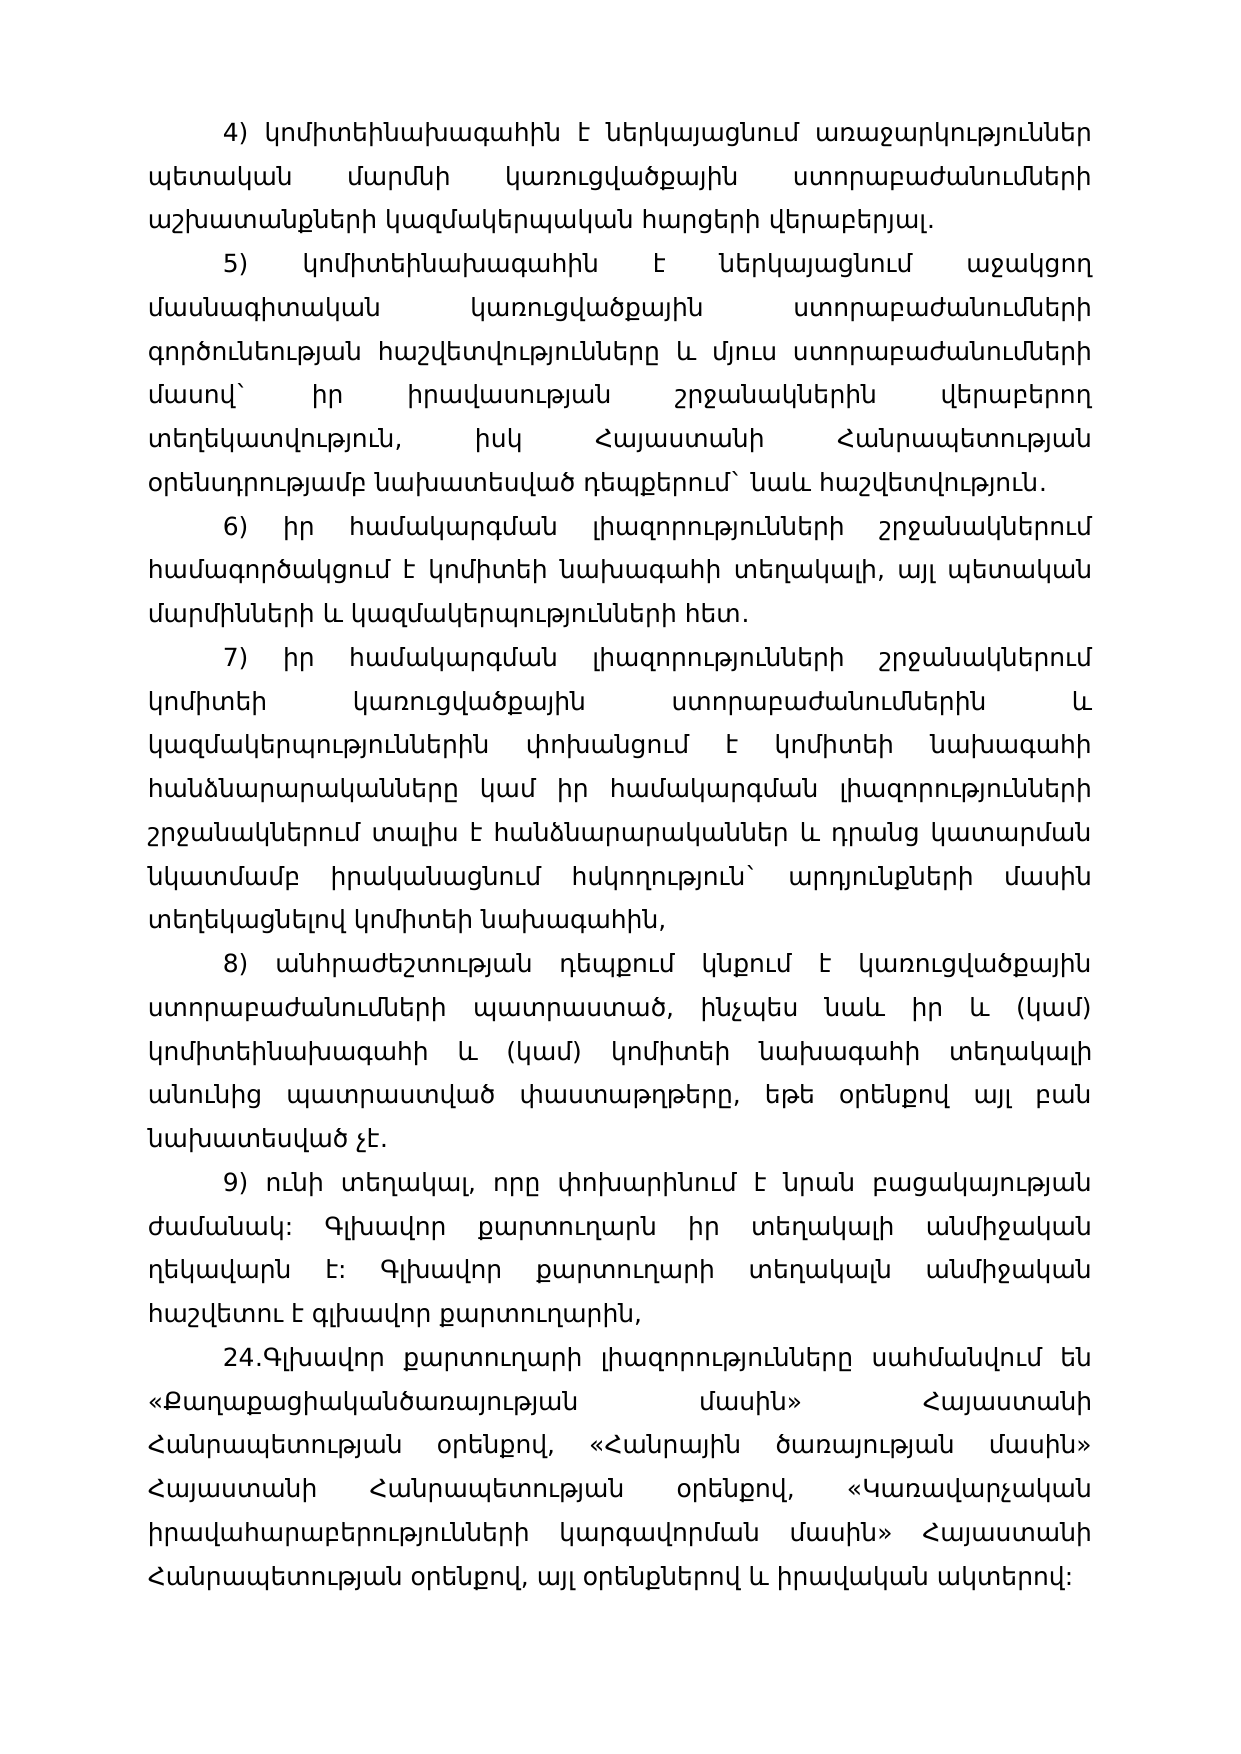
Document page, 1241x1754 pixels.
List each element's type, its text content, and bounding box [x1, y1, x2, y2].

text 5) կոմիտեինախագահին է ներկայացնում աջակցող մասնագիտական կառուցվածքային ստորաբաժանումների գործունեության հաշվետվությունները և մյուս ստորաբաժանումների մասով` իր իրավասության շրջանակներին վերաբերող տեղեկատվություն, իսկ Հայաստանի Հանրապետության օրենսդրությամբ նախատեսված դեպքերում` նաև հաշվետվություն․ [148, 249, 1092, 497]
text 9) ունի տեղակալ, որը փոխարինում է նրան բացակայության ժամանակ: Գլխավոր քարտուղարն իր տեղակալի անմիջական ղեկավարն է: Գլխավոր քարտուղարի տեղակալն անմիջական հաշվետու է գլխավոր քարտուղարին, [148, 1168, 1092, 1328]
text 8) անհրաժեշտության դեպքում կնքում է կառուցվածքային ստորաբաժանումների պատրաստած, ինչպես նաև իր և (կամ) կոմիտեինախագահի և (կամ) կոմիտեի նախագահի տեղակալի անունից պատրաստված փաստաթղթերը, եթե օրենքով այլ բան նախատեսված չէ․ [148, 949, 1092, 1153]
text 7) իր համակարգման լիազորությունների շրջանակներում կոմիտեի կառուցվածքային ստորաբաժանումներին և կազմակերպություններին փոխանցում է կոմիտեի նախագահի հանձնարարականները կամ իր համակարգման լիազորությունների շրջանակներում տալիս է հանձնարարականներ և դրանց կատարման նկատմամբ իրականացնում հսկողություն` արդյունքների մասին տեղեկացնելով կոմիտեի նախագահին, [148, 643, 1092, 935]
list 24․Գլխավոր քարտուղարի լիազորությունները սահմանվում են «Քաղաքացիականծառայության մասին» Հայաստանի Հանրապետության օրենքով, «Հանրային ծառայության մասին» Հայաստանի Հանրապետության օրենքով, «Կառավարչական իրավահարաբերությունների կարգավորման մասին» Հայաստանի Հանրապետության օրենքով, այլ օրենքներով և իրավական ակտերով: [148, 1343, 1092, 1591]
text 6) իր համակարգման լիազորությունների շրջանակներում համագործակցում է կոմիտեի նախագահի տեղակալի, այլ պետական մարմինների և կազմակերպությունների հետ․ [148, 512, 1092, 628]
text 4) կոմիտեինախագահին է ներկայացնում առաջարկություններ պետական մարմնի կառուցվածքային ստորաբաժանումների աշխատանքների կազմակերպական հարցերի վերաբերյալ․ [148, 118, 1092, 235]
